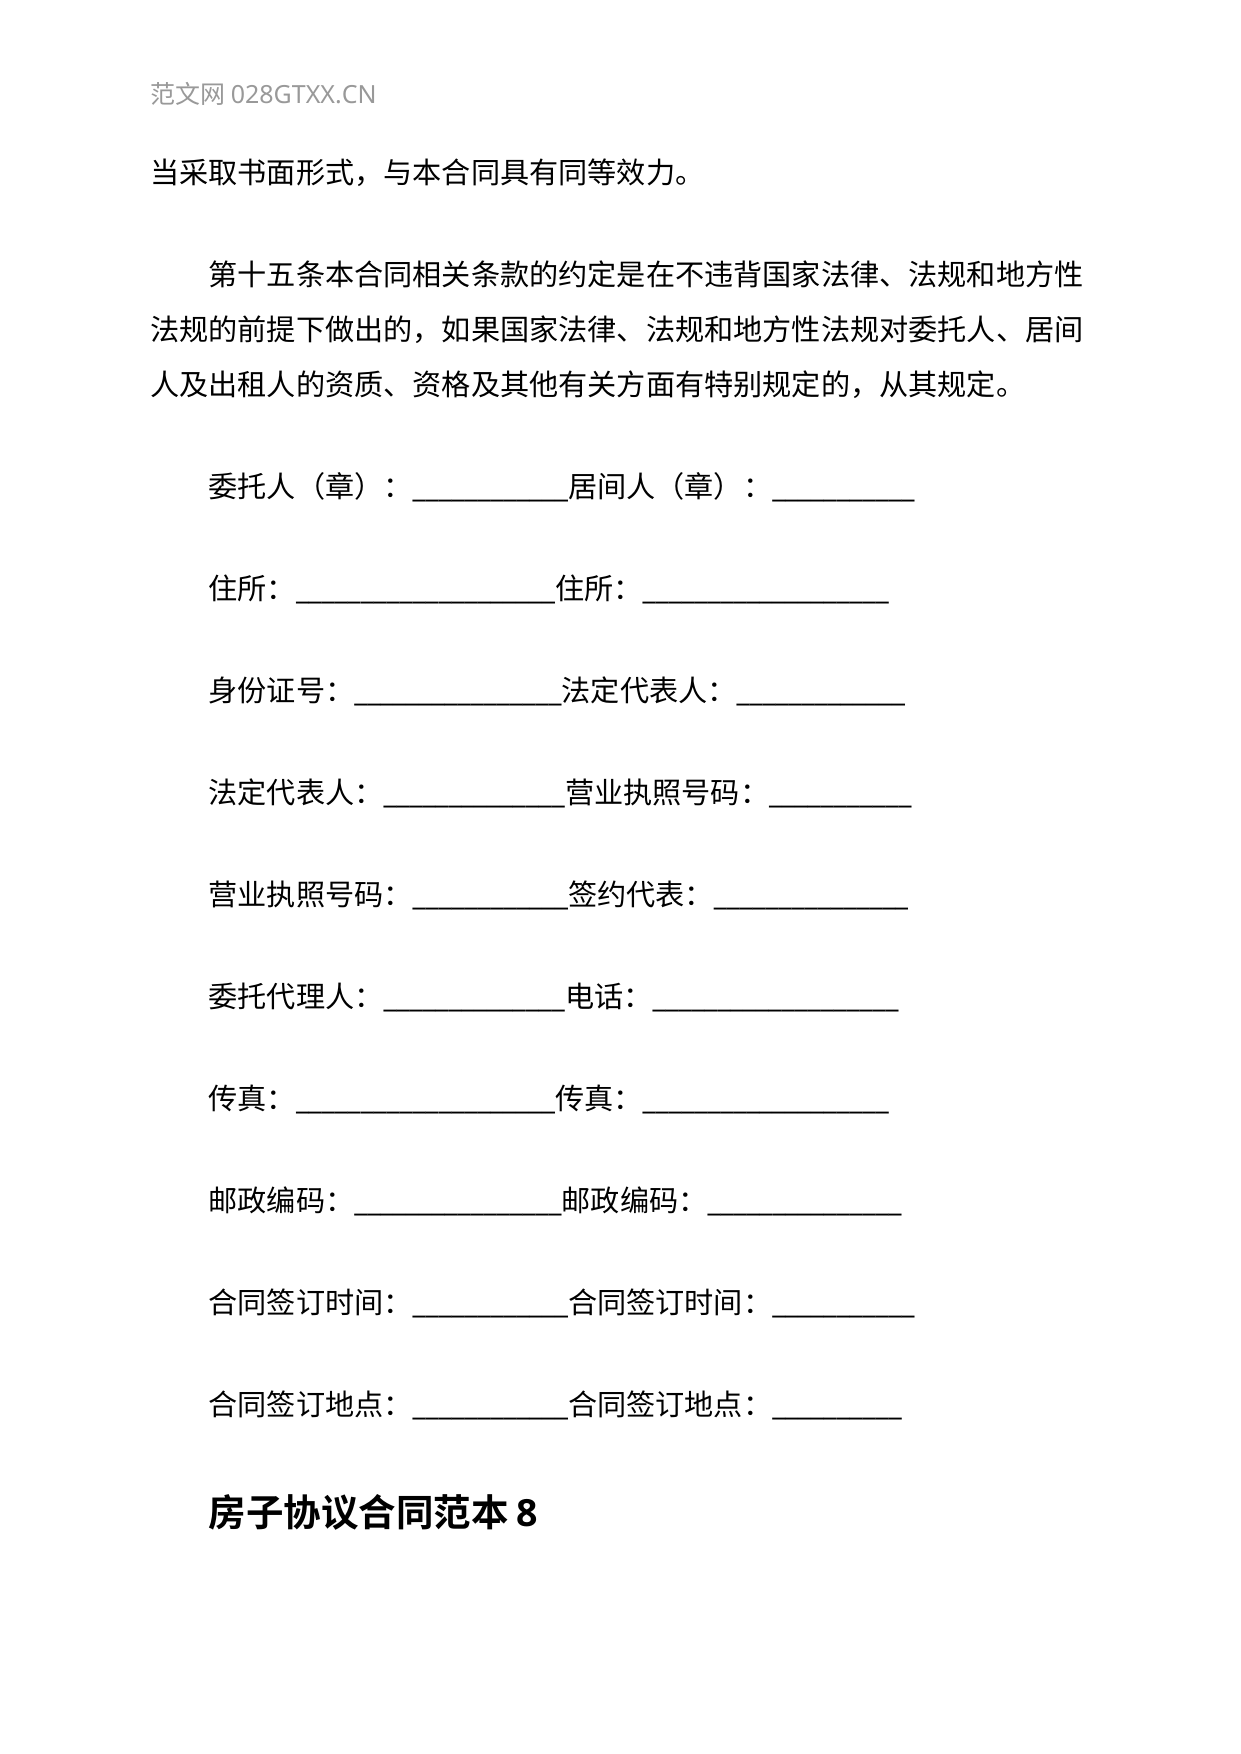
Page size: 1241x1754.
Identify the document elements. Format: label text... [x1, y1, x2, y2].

text 委托代理人：______________电话：___________________ [150, 973, 1090, 1016]
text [150, 150, 1090, 192]
text 房子协议合同范本8 [150, 1483, 1090, 1538]
text 营业执照号码：____________签约代表：_______________ [150, 871, 1090, 914]
text 传真：____________________传真：___________________ [150, 1075, 1090, 1118]
text 委托人（章）：____________居间人（章）：___________ [150, 463, 1090, 506]
text 身份证号：________________法定代表人：_____________ [150, 667, 1090, 710]
text 法定代表人：______________营业执照号码：___________ [150, 769, 1090, 812]
text 合同签订时间：____________合同签订时间：___________ [150, 1279, 1090, 1322]
text 合同签订地点：____________合同签订地点：__________ [150, 1381, 1090, 1423]
text 邮政编码：________________邮政编码：_______________ [150, 1177, 1090, 1219]
text 住所：____________________住所：___________________ [150, 565, 1090, 608]
text 第十五条本合同相关条款的约定是在不违背国家法律、法规和地方性法规的前提下做出的，如果国家法律、法规和地方性法规对委托人、居间人及出租人的资质、资格及其他有关方面有特别规定的，从其规定。 [150, 252, 1090, 404]
